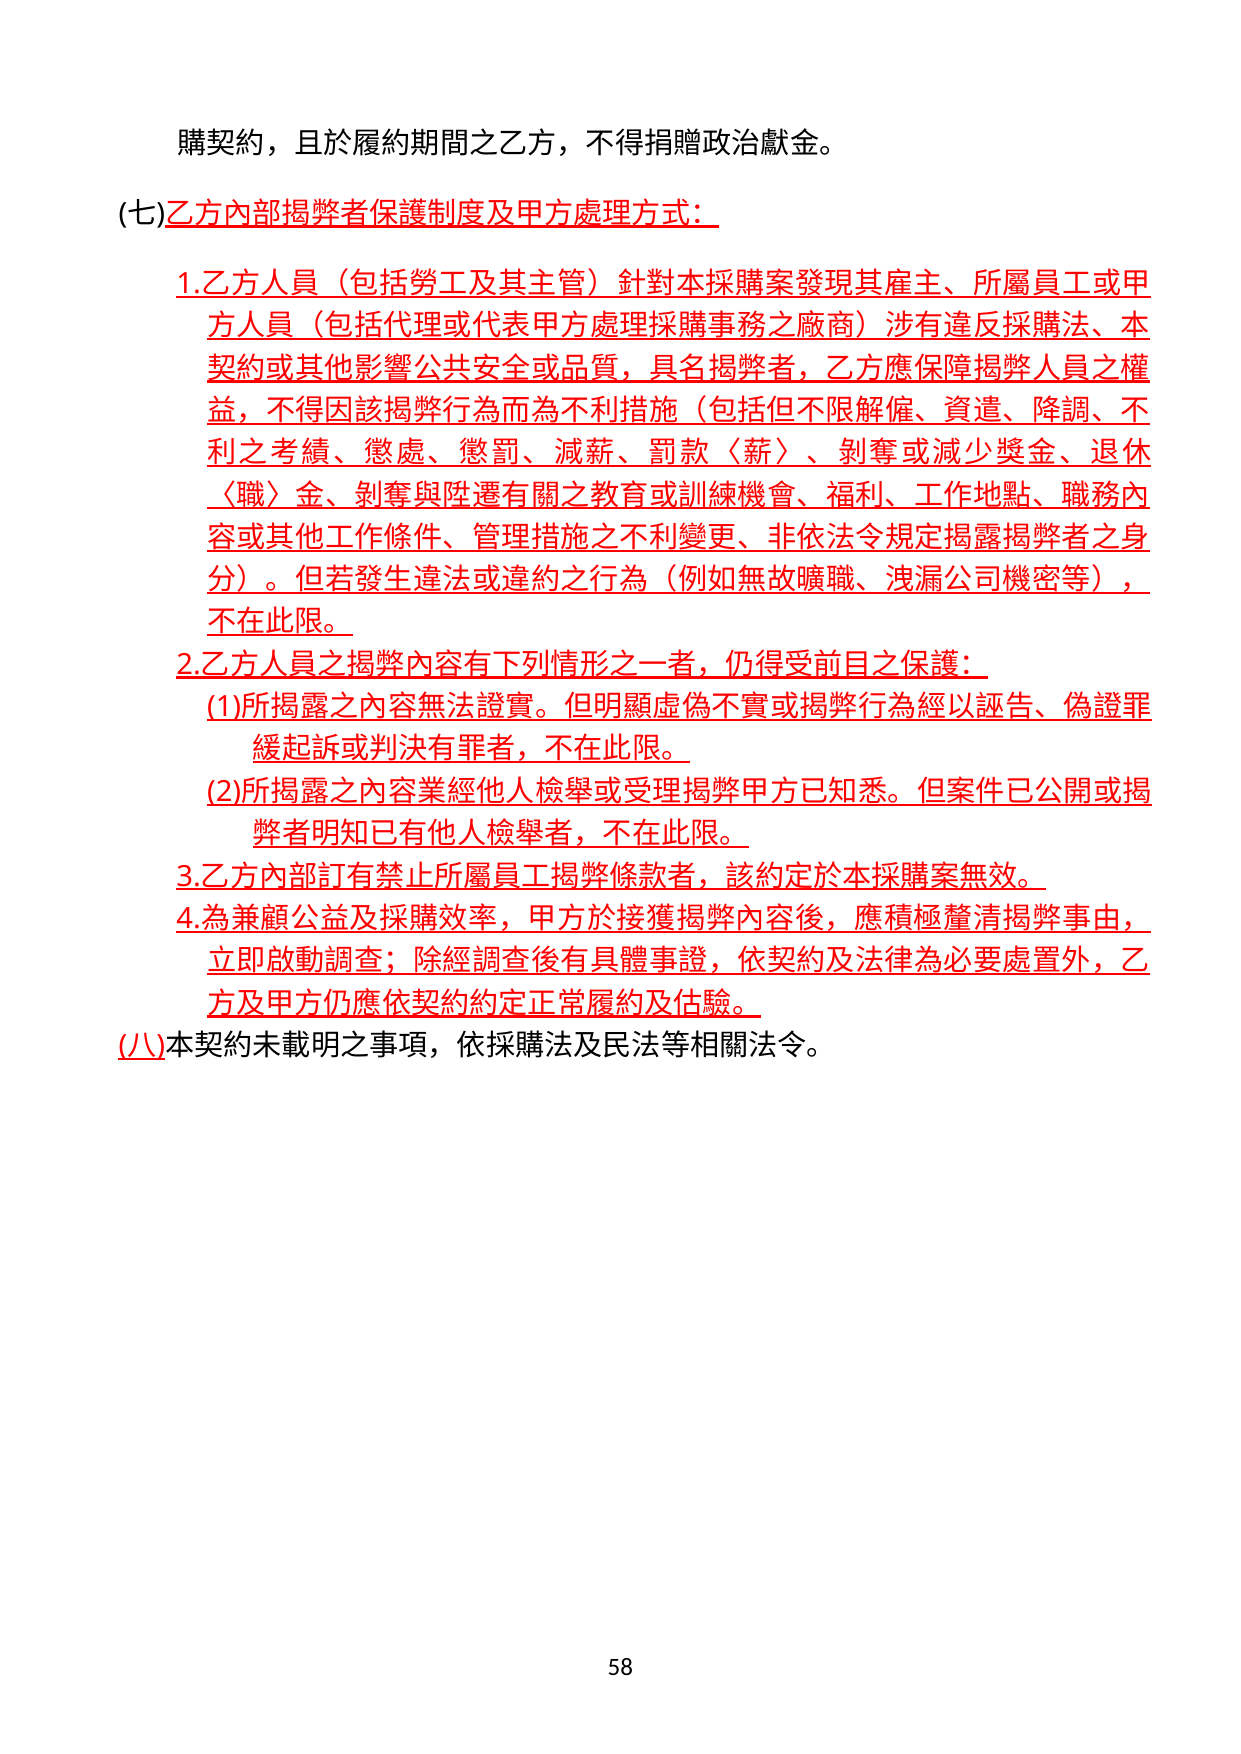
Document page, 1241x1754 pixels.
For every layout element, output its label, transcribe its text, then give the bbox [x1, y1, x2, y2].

text (八)本契約未載明之事項，依採購法及民法等相關法令。 [118, 1021, 1152, 1064]
text (七)乙方內部揭弊者保護制度及甲方處理方式： [118, 189, 1152, 232]
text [118, 119, 1152, 161]
text 3.乙方內部訂有禁止所屬員工揭弊條款者，該約定於本採購案無效。 [176, 852, 1152, 894]
text 4.為兼顧公益及採購效率，甲方於接獲揭弊內容後，應積極釐清揭弊事由，立即啟動調查；除經調查後有具體事證，依契約及法律為必要處置外，乙方及甲方仍應依契約約定正常履約及估驗。 [176, 894, 1152, 1021]
text (1)所揭露之內容無法證實。但明顯虛偽不實或揭弊行為經以誣告、偽證罪緩起訴或判決有罪者，不在此限。 [207, 721, 1152, 767]
text 2.乙方人員之揭弊內容有下列情形之一者，仍得受前目之保護： [176, 640, 1152, 683]
text (1)所揭露之內容無法證實。但明顯虛偽不實或揭弊行為經以誣告、偽證罪緩起訴或判決有罪者，不在此限。 [207, 683, 1152, 719]
text (2)所揭露之內容業經他人檢舉或受理揭弊甲方已知悉。但案件已公開或揭弊者明知已有他人檢舉者，不在此限。 [207, 806, 1152, 852]
text (2)所揭露之內容業經他人檢舉或受理揭弊甲方已知悉。但案件已公開或揭弊者明知已有他人檢舉者，不在此限。 [207, 767, 1152, 804]
text 1.乙方人員（包括勞工及其主管）針對本採購案發現其雇主、所屬員工或甲方人員（包括代理或代表甲方處理採購事務之廠商）涉有違反採購法、本契約或其他影響公共安全或品質，具名揭弊者，乙方應保障揭弊人員之權益，不得因該揭弊行為而為不利措施（包括但不限解僱、資遣、降調、不利之考績、懲處、懲罰、減薪、罰款〈薪〉、剝奪或減少獎金、退休〈職〉金、剝奪與陞遷有關之教育或訓練機會、福利、工作地點、職務內容或其他工作條件、管理措施之不利變更、非依法令規定揭露揭弊者之身分）。但若發生違法或違約之行為（例如無故曠職、洩漏公司機密等），不在此限。 [176, 259, 1152, 640]
